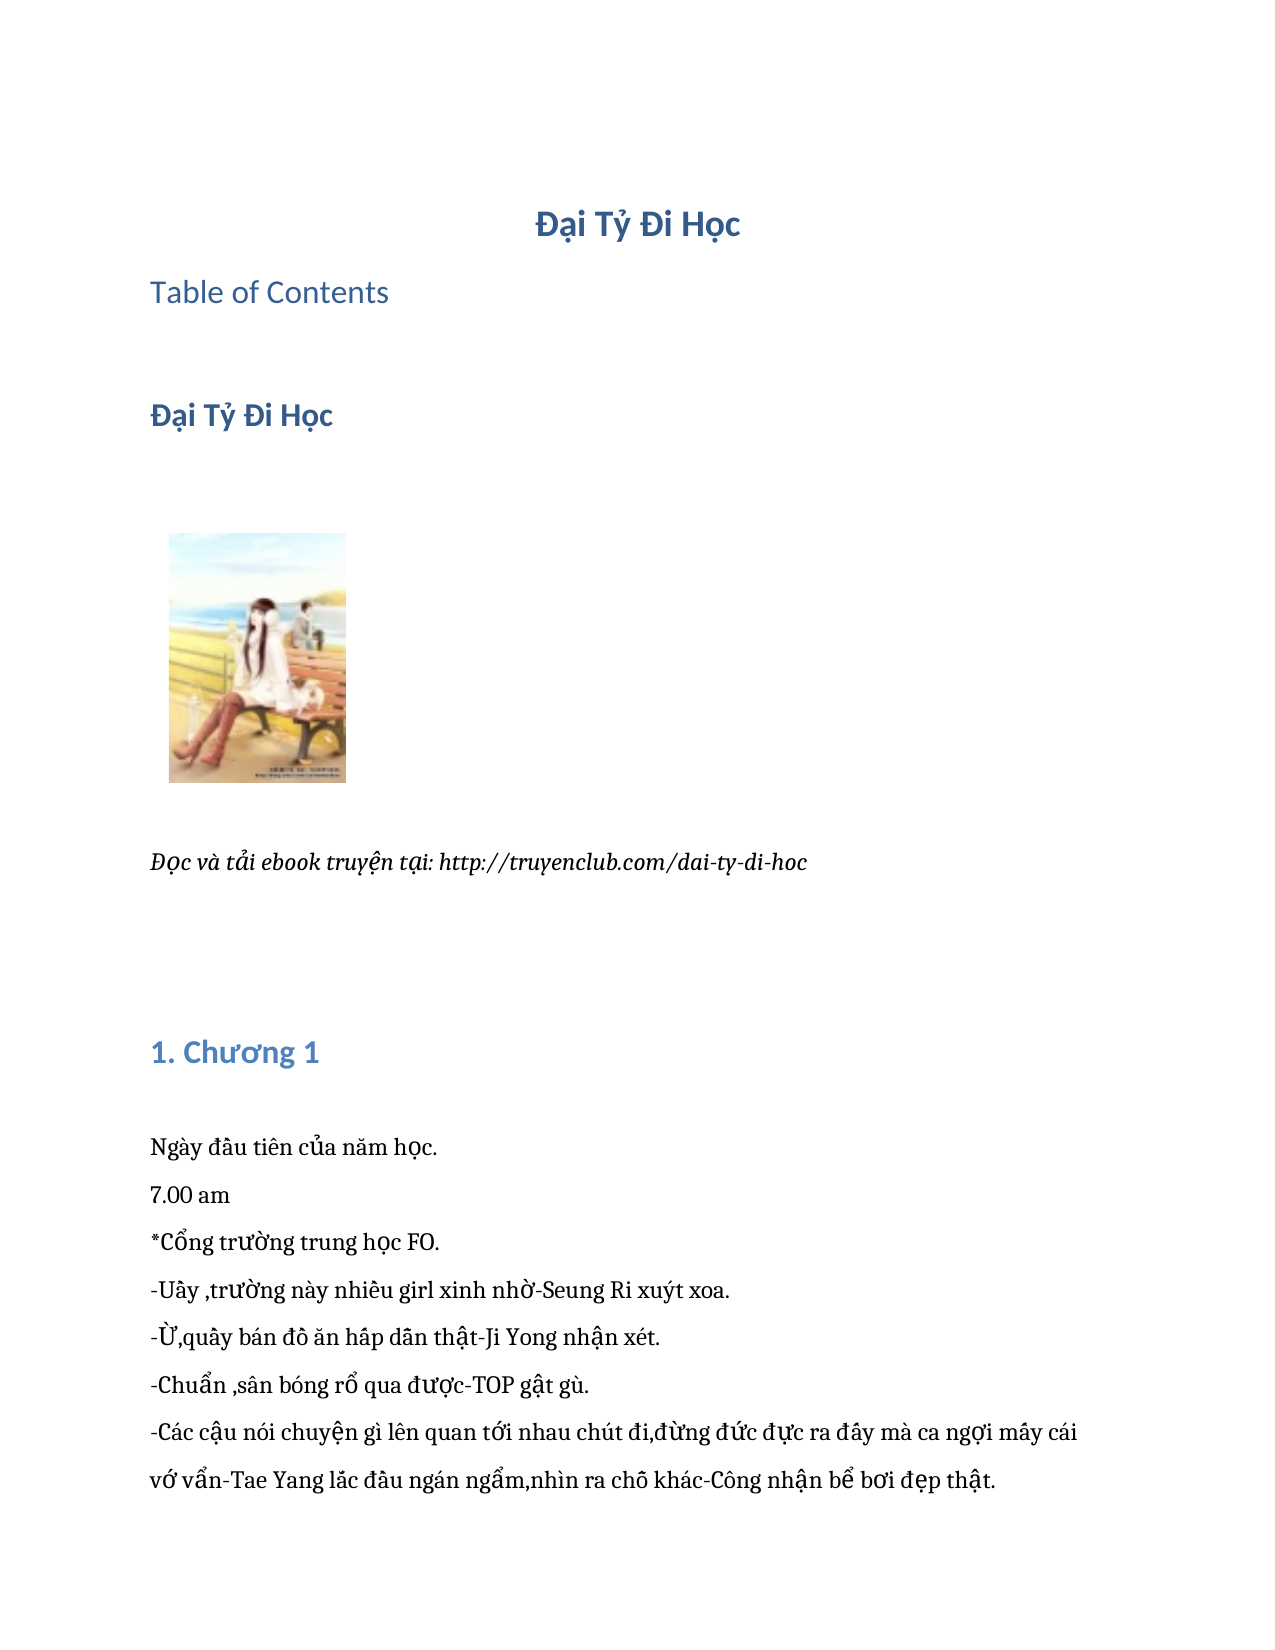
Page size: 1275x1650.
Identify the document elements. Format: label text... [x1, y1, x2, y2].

subtitle Đại Tỷ Đi Học [150, 393, 1125, 434]
text -Ừ,quầy bán đồ ăn hấp dẫn thật-Ji Yong nhận xét. [150, 1323, 1125, 1352]
text vớ vẩn-Tae Yang lắc đầu ngán ngẩm,nhìn ra chỗ khác-Công nhận bể bơi đẹp thật. [150, 1466, 1125, 1494]
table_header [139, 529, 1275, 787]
title Đại Tỷ Đi Học [150, 200, 1125, 246]
text *Cổng trường trung học FO. [150, 1228, 1125, 1257]
picture [168, 533, 346, 783]
subtitle 1. Chương 1 [150, 1031, 1125, 1072]
text 7.00 am [150, 1181, 1125, 1209]
text -Uầy ,trường này nhiều girl xinh nhờ-Seung Ri xuýt xoa. [150, 1276, 1125, 1304]
text Ngày đầu tiên của năm học. [150, 1076, 1125, 1162]
text -Chuẩn ,sân bóng rổ qua được-TOP gật gù. [150, 1371, 1125, 1399]
text Đọc và tải ebook truyện tại: http://truyenclub.com/dai-ty-di-hoc [150, 791, 1125, 906]
text -Các cậu nói chuyện gì lên quan tới nhau chút đi,đừng đức đực ra đấy mà ca ngợi mấy cái [150, 1418, 1125, 1447]
